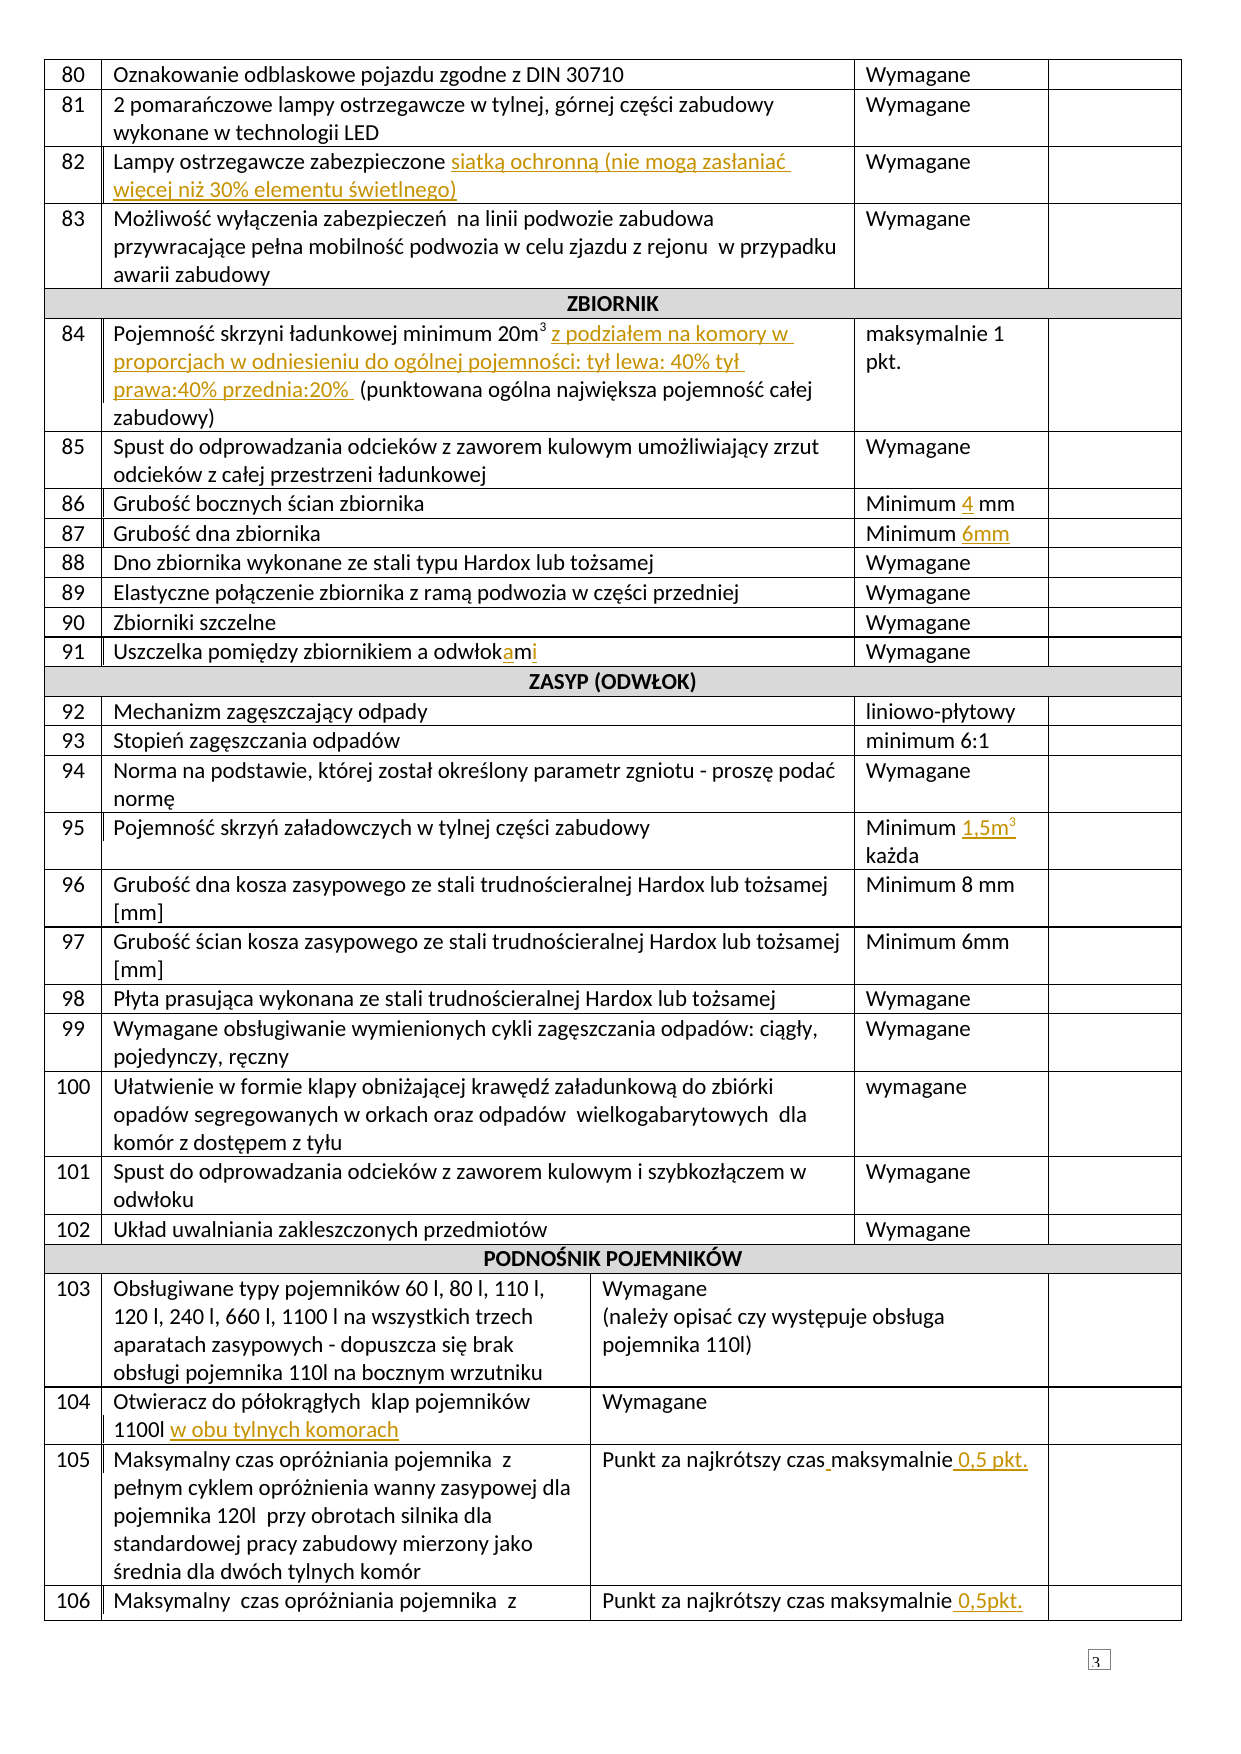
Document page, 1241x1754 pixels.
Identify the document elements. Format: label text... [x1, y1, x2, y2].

table_cell [1049, 697, 1181, 725]
table_cell Maksymalny czas opróżniania pojemnika z pełnym cyklem opróżnienia wanny zasypowej dla pojemnika 120l przy obrotach silnika dla standardowej pracy zabudowy mierzony jako średnia dla dwóch tylnych komór [102, 1445, 590, 1585]
table_cell Grubość ścian kosza zasypowego ze stali trudnościeralnej Hardox lub tożsamej [mm] [102, 928, 854, 983]
table_cell 103 [45, 1274, 101, 1386]
table_cell Możliwość wyłączenia zabezpieczeń na linii podwozie zabudowa przywracające pełna mobilność podwozia w celu zjazdu z rejonu w przypadku awarii zabudowy [102, 204, 854, 288]
table_cell 97 [45, 928, 101, 983]
table_cell 87 [45, 519, 101, 547]
table_cell wymagane [855, 1072, 1048, 1156]
table_cell minimum 6:1 [855, 726, 1048, 755]
table_cell [1049, 90, 1181, 146]
table_cell Spust do odprowadzania odcieków z zaworem kulowym i szybkozłączem w odwłoku [102, 1157, 854, 1214]
table_cell Wymagane obsługiwanie wymienionych cykli zagęszczania odpadów: ciągły, pojedynczy, ręczny [102, 1014, 854, 1071]
table_cell Wymagane [855, 548, 1048, 577]
table_cell 2 pomarańczowe lampy ostrzegawcze w tylnej, górnej części zabudowy wykonane w technologii LED [102, 90, 854, 146]
table_cell 88 [45, 548, 101, 577]
table_cell [1049, 1388, 1181, 1444]
table_cell [1049, 1014, 1181, 1071]
table_cell Obsługiwane typy pojemników 60 l, 80 l, 110 l, 120 l, 240 l, 660 l, 1100 l na wszystkich trzech aparatach zasypowych - dopuszcza się brak obsługi pojemnika 110l na bocznym wrzutniku [102, 1274, 590, 1386]
table_cell Stopień zagęszczania odpadów [102, 726, 854, 755]
table_cell Wymagane [855, 90, 1048, 146]
table_cell Wymagane [855, 60, 1048, 89]
table_cell [1049, 519, 1181, 547]
table_cell 99 [45, 1014, 101, 1071]
table_cell 91 [45, 638, 101, 666]
table_cell 101 [45, 1157, 101, 1214]
table_cell Wymagane (należy opisać czy występuje obsługa pojemnika 110l) [591, 1274, 1048, 1386]
table_cell Wymagane [855, 204, 1048, 288]
table_cell Minimum mm [855, 489, 1048, 518]
table_cell Otwieracz do półokrągłych klap pojemników 1100l [102, 1388, 590, 1444]
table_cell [591, 1586, 1048, 1620]
table_cell [1049, 489, 1181, 518]
table_cell Uszczelka pomiędzy zbiornikiem a odwłokm [102, 638, 854, 666]
table_cell Wymagane [855, 578, 1048, 607]
table_cell liniowo-płytowy [855, 697, 1048, 725]
table_cell [1049, 608, 1181, 636]
table_cell Oznakowanie odblaskowe pojazdu zgodne z DIN 30710 [102, 60, 854, 89]
table_cell [1049, 319, 1181, 431]
table_cell Wymagane [855, 147, 1048, 203]
table_cell Wymagane [855, 1157, 1048, 1214]
table_cell Pojemność skrzyń załadowczych w tylnej części zabudowy [102, 813, 854, 869]
table_cell 81 [45, 90, 101, 146]
table_cell Punkt za najkrótszy czasmaksymalnie [591, 1445, 1048, 1585]
table_cell [1049, 1445, 1181, 1585]
table_cell [1049, 578, 1181, 607]
table_cell 96 [45, 870, 101, 926]
table_cell [1049, 548, 1181, 577]
table_cell Wymagane [591, 1388, 1048, 1444]
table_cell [102, 1586, 590, 1620]
table_cell [1049, 1072, 1181, 1156]
table_cell Wymagane [855, 1014, 1048, 1071]
table_cell Norma na podstawie, której został określony parametr zgniotu - proszę podać normę [102, 756, 854, 812]
table_cell Pojemność skrzyni ładunkowej minimum 20m3 (punktowana ogólna największa pojemność całej zabudowy) [102, 319, 854, 431]
table_cell 84 [45, 319, 101, 431]
table_cell Spust do odprowadzania odcieków z zaworem kulowym umożliwiający zrzut odcieków z całej przestrzeni ładunkowej [102, 432, 854, 488]
table_cell 106 [45, 1586, 101, 1620]
table_cell 95 [45, 813, 101, 869]
table_cell ZBIORNIK [45, 289, 1181, 318]
table_cell Wymagane [855, 638, 1048, 666]
table_cell Minimum 6mm [855, 928, 1048, 983]
table_cell [1049, 985, 1181, 1013]
table_cell 89 [45, 578, 101, 607]
table_cell Wymagane [855, 756, 1048, 812]
table_cell 90 [45, 608, 101, 636]
table_cell Zbiorniki szczelne [102, 608, 854, 636]
table_cell Minimum każda [855, 813, 1048, 869]
table_cell 105 [45, 1445, 101, 1585]
table_cell 85 [45, 432, 101, 488]
table_cell Minimum [855, 519, 1048, 547]
table_cell Wymagane [855, 608, 1048, 636]
table_cell 80 [45, 60, 101, 89]
table_cell [1049, 813, 1181, 869]
table_cell Płyta prasująca wykonana ze stali trudnościeralnej Hardox lub tożsamej [102, 985, 854, 1013]
table_cell [1049, 756, 1181, 812]
table_cell [1049, 726, 1181, 755]
table_cell 104 [45, 1388, 101, 1444]
table_cell [1049, 1586, 1181, 1620]
table_cell 83 [45, 204, 101, 288]
table_cell Układ uwalniania zakleszczonych przedmiotów [102, 1215, 854, 1243]
table_cell Lampy ostrzegawcze zabezpieczone [104, 147, 854, 203]
table_cell [1049, 204, 1181, 288]
table_cell Wymagane [855, 1215, 1048, 1243]
table_cell 93 [45, 726, 101, 755]
table_cell Dno zbiornika wykonane ze stali typu Hardox lub tożsamej [102, 548, 854, 577]
table_cell Elastyczne połączenie zbiornika z ramą podwozia w części przedniej [102, 578, 854, 607]
table_cell [1049, 1274, 1181, 1386]
table_cell [1049, 1157, 1181, 1214]
table_cell Grubość dna kosza zasypowego ze stali trudnościeralnej Hardox lub tożsamej [mm] [102, 870, 854, 926]
table_cell [1049, 1215, 1181, 1243]
table_cell 92 [45, 697, 101, 725]
table_cell Ułatwienie w formie klapy obniżającej krawędź załadunkową do zbiórki opadów segregowanych w orkach oraz odpadów wielkogabarytowych dla komór z dostępem z tyłu [102, 1072, 854, 1156]
table_cell 82 [45, 147, 101, 203]
table_cell 94 [45, 756, 101, 812]
table_cell PODNOŚNIK POJEMNIKÓW [45, 1245, 1181, 1273]
table_cell [1049, 638, 1181, 666]
table_cell [1049, 60, 1181, 89]
table_cell Wymagane [855, 985, 1048, 1013]
table_cell Grubość bocznych ścian zbiornika [102, 489, 854, 518]
table_cell Wymagane [855, 432, 1048, 488]
table_cell [1049, 432, 1181, 488]
table_cell ZASYP (ODWŁOK) [45, 667, 1181, 696]
table_cell [1049, 928, 1181, 983]
table_cell Mechanizm zagęszczający odpady [102, 697, 854, 725]
table_cell 86 [45, 489, 101, 518]
table_cell 102 [45, 1215, 101, 1243]
table_cell Minimum 8 mm [855, 870, 1048, 926]
table_cell Grubość dna zbiornika [104, 519, 854, 547]
table_cell 100 [45, 1072, 101, 1156]
table_cell maksymalnie 1 pkt. [855, 319, 1048, 431]
table_cell [1049, 870, 1181, 926]
table_cell 98 [45, 985, 101, 1013]
table_cell [1049, 147, 1181, 203]
